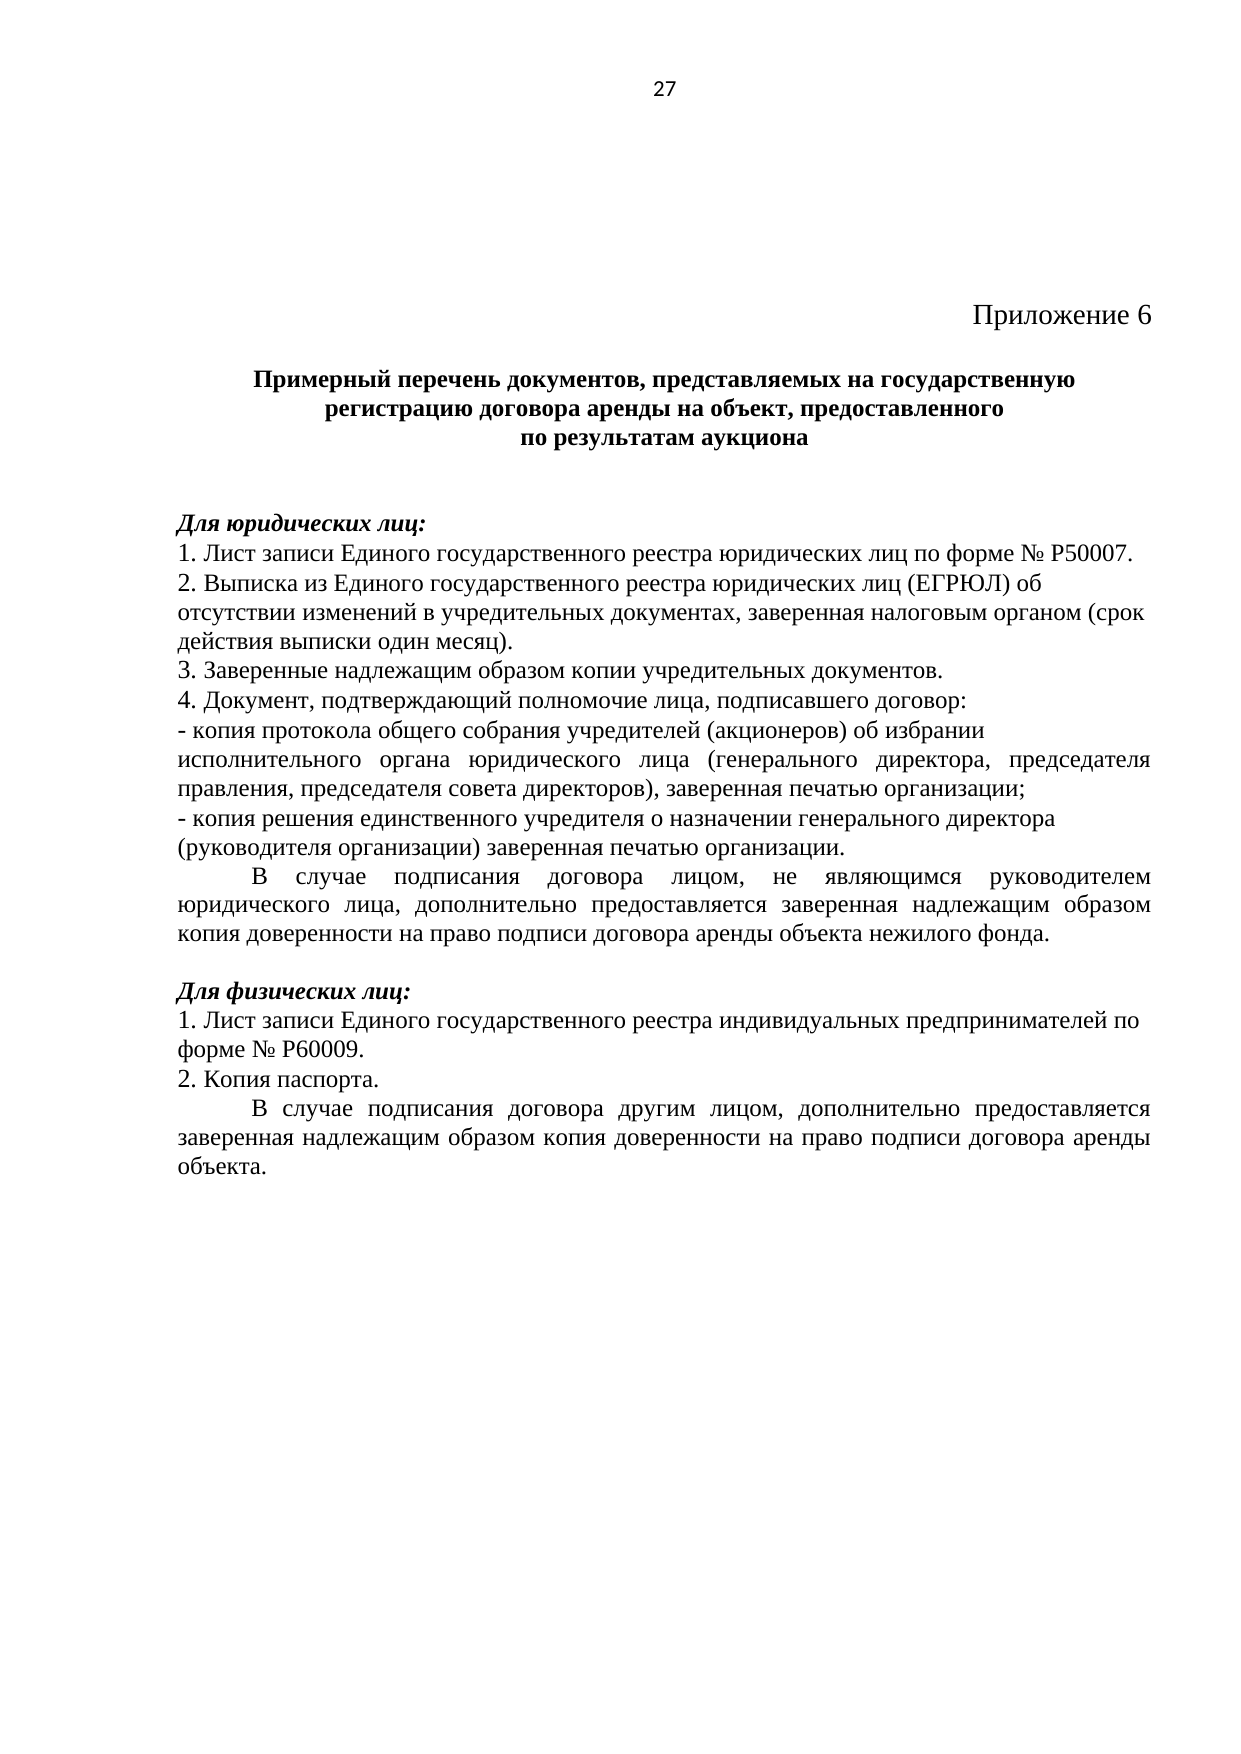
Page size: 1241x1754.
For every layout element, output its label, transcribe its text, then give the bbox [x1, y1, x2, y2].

text форме № Р60009. [177, 1034, 1152, 1063]
text 3. Заверенные надлежащим образом копии учредительных документов. [177, 654, 1152, 684]
text 1. Лист записи Единого государственного реестра индивидуальных предпринимателей по [177, 1004, 1152, 1034]
text В случае подписания договора другим лицом, дополнительно предоставляется заверенная надлежащим образом копия доверенности на право подписи договора аренды объекта. [177, 1093, 1152, 1179]
text - копия решения единственного учредителя о назначении генерального директора [177, 802, 1152, 832]
text - копия протокола общего собрания учредителей (акционеров) об избрании [177, 714, 1152, 744]
text Для юридических лиц: [177, 508, 1152, 537]
text по результатам аукциона [177, 422, 1152, 451]
text 2. Выписка из Единого государственного реестра юридических лиц (ЕГРЮЛ) об [177, 567, 1152, 597]
text 4. Документ, подтверждающий полномочие лица, подписавшего договор: [177, 684, 1152, 714]
text исполнительного органа юридического лица (генерального директора, председателя правления, председателя совета директоров), заверенная печатью организации; [177, 744, 1152, 802]
text действия выписки один месяц). [177, 626, 1152, 654]
text Приложение 6 [177, 297, 1152, 331]
text (руководителя организации) заверенная печатью организации. [177, 832, 1152, 861]
text 2. Копия паспорта. [177, 1063, 1152, 1093]
text отсутствии изменений в учредительных документах, заверенная налоговым органом (срок [177, 597, 1152, 626]
text 1. Лист записи Единого государственного реестра юридических лиц по форме № Р50007. [177, 537, 1152, 567]
text В случае подписания договора лицом, не являющимся руководителем юридического лица, дополнительно предоставляется заверенная надлежащим образом копия доверенности на право подписи договора аренды объекта нежилого фонда. [177, 861, 1152, 947]
text Примерный перечень документов, представляемых на государственную регистрацию договора аренды на объект, предоставленного [177, 364, 1152, 422]
text Для физических лиц: [177, 976, 1152, 1004]
